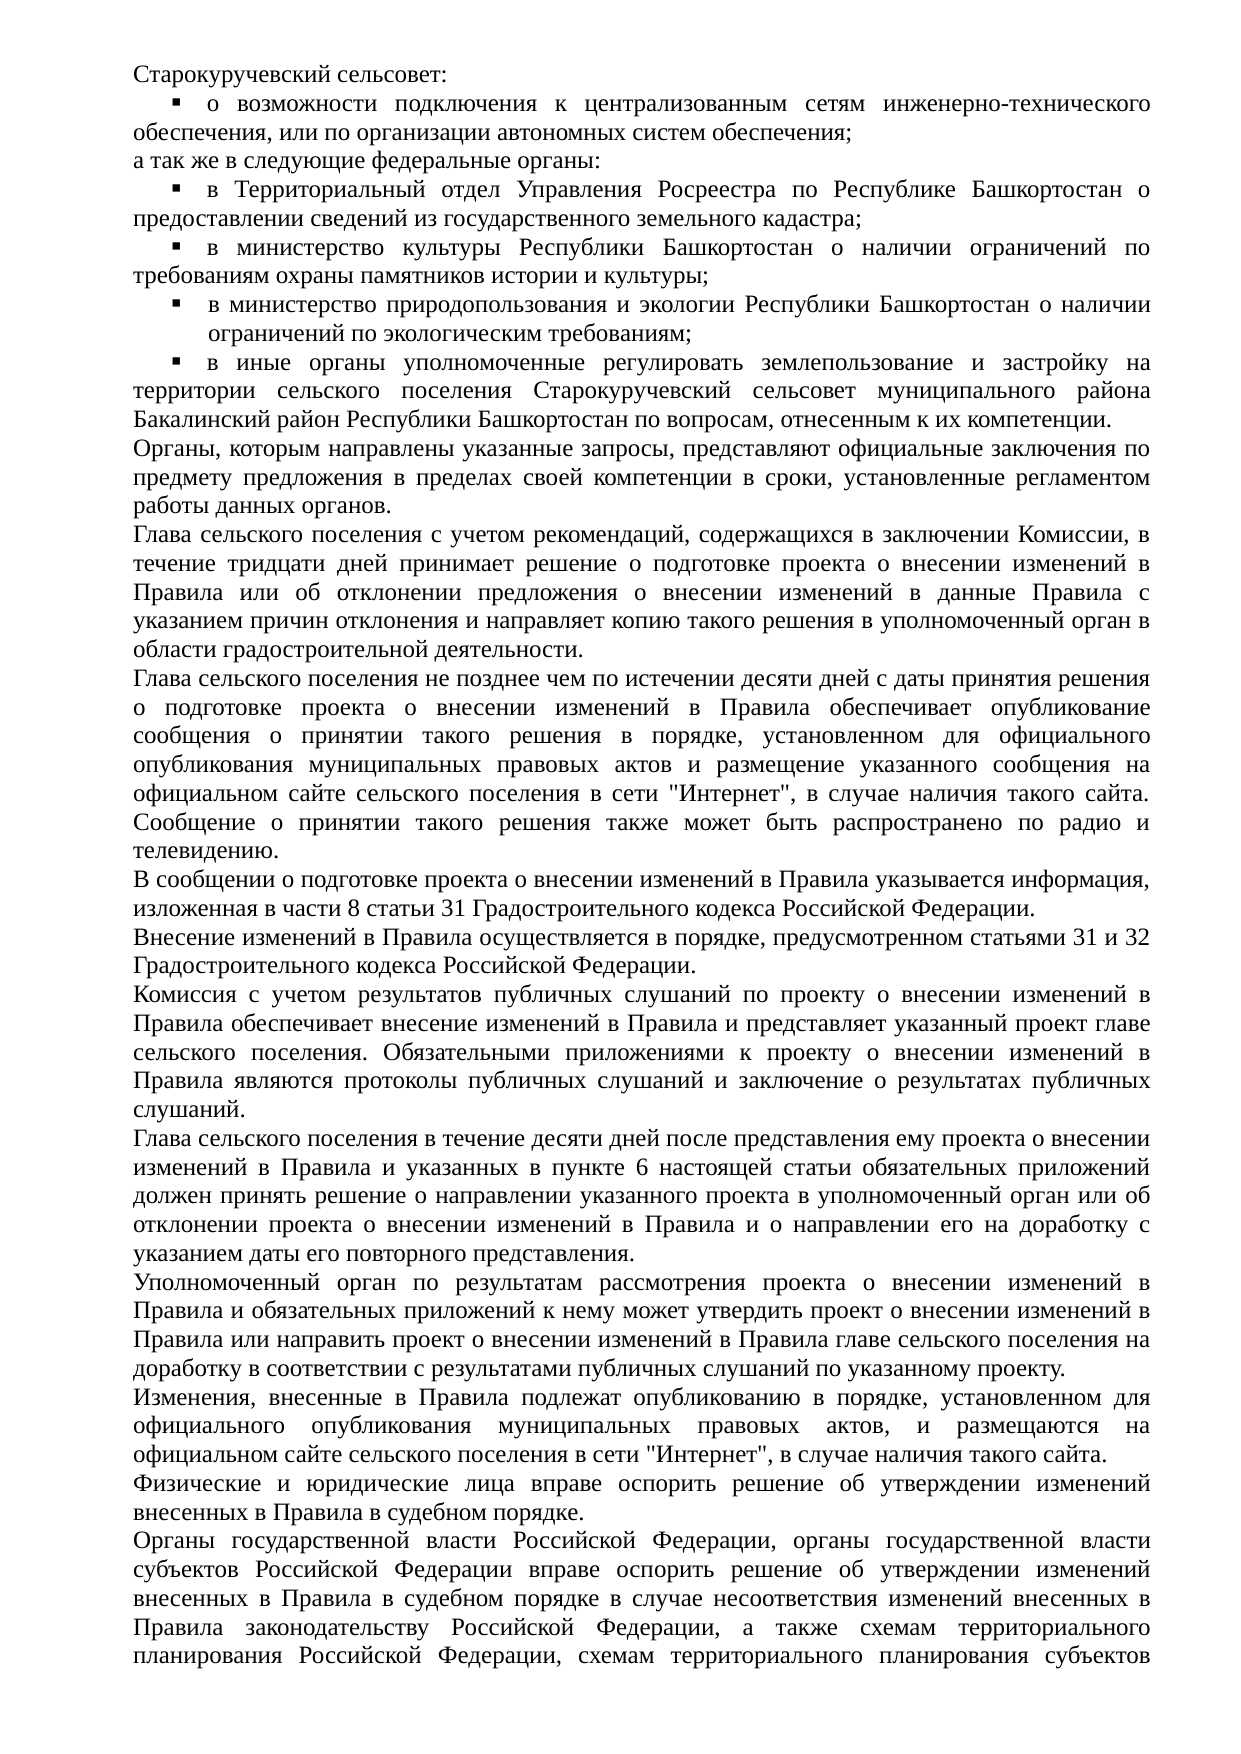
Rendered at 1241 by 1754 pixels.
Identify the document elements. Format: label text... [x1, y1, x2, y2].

text Физические и юридические лица вправе оспорить решение об утверждении изменений внесенных в Правила в судебном порядке. [133, 1468, 1152, 1525]
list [133, 59, 1152, 88]
list в Территориальный отдел Управления Росреестра по Республике Башкортостан о предоставлении сведений из государственного земельного кадастра; [133, 174, 1152, 232]
list в иные органы уполномоченные регулировать землепользование и застройку на территории сельского поселения Старокуручевский сельсовет муниципального района Бакалинский район Республики Башкортостан по вопросам, отнесенным к их компетенции. [133, 347, 1152, 433]
list в министерство природопользования и экологии Республики Башкортостан о наличии ограничений по экологическим требованиям; [170, 289, 1152, 347]
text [133, 1525, 1152, 1669]
text Внесение изменений в Правила осуществляется в порядке, предусмотренном статьями 31 и 32 Градостроительного кодекса Российской Федерации. [133, 922, 1152, 979]
list о возможности подключения к централизованным сетям инженерно-технического обеспечения, или по организации автономных систем обеспечения; [133, 88, 1152, 145]
text Комиссия с учетом результатов публичных слушаний по проекту о внесении изменений в Правила обеспечивает внесение изменений в Правила и представляет указанный проект главе сельского поселения. Обязательными приложениями к проекту о внесении изменений в Правила являются протоколы публичных слушаний и заключение о результатах публичных слушаний. [133, 979, 1152, 1123]
text В сообщении о подготовке проекта о внесении изменений в Правила указывается информация, изложенная в части 8 статьи 31 Градостроительного кодекса Российской Федерации. [133, 864, 1152, 922]
text Глава сельского поселения с учетом рекомендаций, содержащихся в заключении Комиссии, в течение тридцати дней принимает решение о подготовке проекта о внесении изменений в Правила или об отклонении предложения о внесении изменений в данные Правила с указанием причин отклонения и направляет копию такого решения в уполномоченный орган в области градостроительной деятельности. [133, 519, 1152, 663]
text Изменения, внесенные в Правила подлежат опубликованию в порядке, установленном для официального опубликования муниципальных правовых актов, и размещаются на официальном сайте сельского поселения в сети "Интернет", в случае наличия такого сайта. [133, 1382, 1152, 1468]
list в министерство культуры Республики Башкортостан о наличии ограничений по требованиям охраны памятников истории и культуры; [133, 232, 1152, 289]
text а так же в следующие федеральные органы: [133, 145, 1152, 174]
text Уполномоченный орган по результатам рассмотрения проекта о внесении изменений в Правила и обязательных приложений к нему может утвердить проект о внесении изменений в Правила или направить проект о внесении изменений в Правила главе сельского поселения на доработку в соответствии с результатами публичных слушаний по указанному проекту. [133, 1267, 1152, 1382]
text Органы, которым направлены указанные запросы, представляют официальные заключения по предмету предложения в пределах своей компетенции в сроки, установленные регламентом работы данных органов. [133, 433, 1152, 519]
text Глава сельского поселения не позднее чем по истечении десяти дней с даты принятия решения о подготовке проекта о внесении изменений в Правила обеспечивает опубликование сообщения о принятии такого решения в порядке, установленном для официального опубликования муниципальных правовых актов и размещение указанного сообщения на официальном сайте сельского поселения в сети "Интернет", в случае наличия такого сайта. Сообщение о принятии такого решения также может быть распространено по радио и телевидению. [133, 663, 1152, 864]
text Глава сельского поселения в течение десяти дней после представления ему проекта о внесении изменений в Правила и указанных в пункте 6 настоящей статьи обязательных приложений должен принять решение о направлении указанного проекта в уполномоченный орган или об отклонении проекта о внесении изменений в Правила и о направлении его на доработку с указанием даты его повторного представления. [133, 1123, 1152, 1267]
